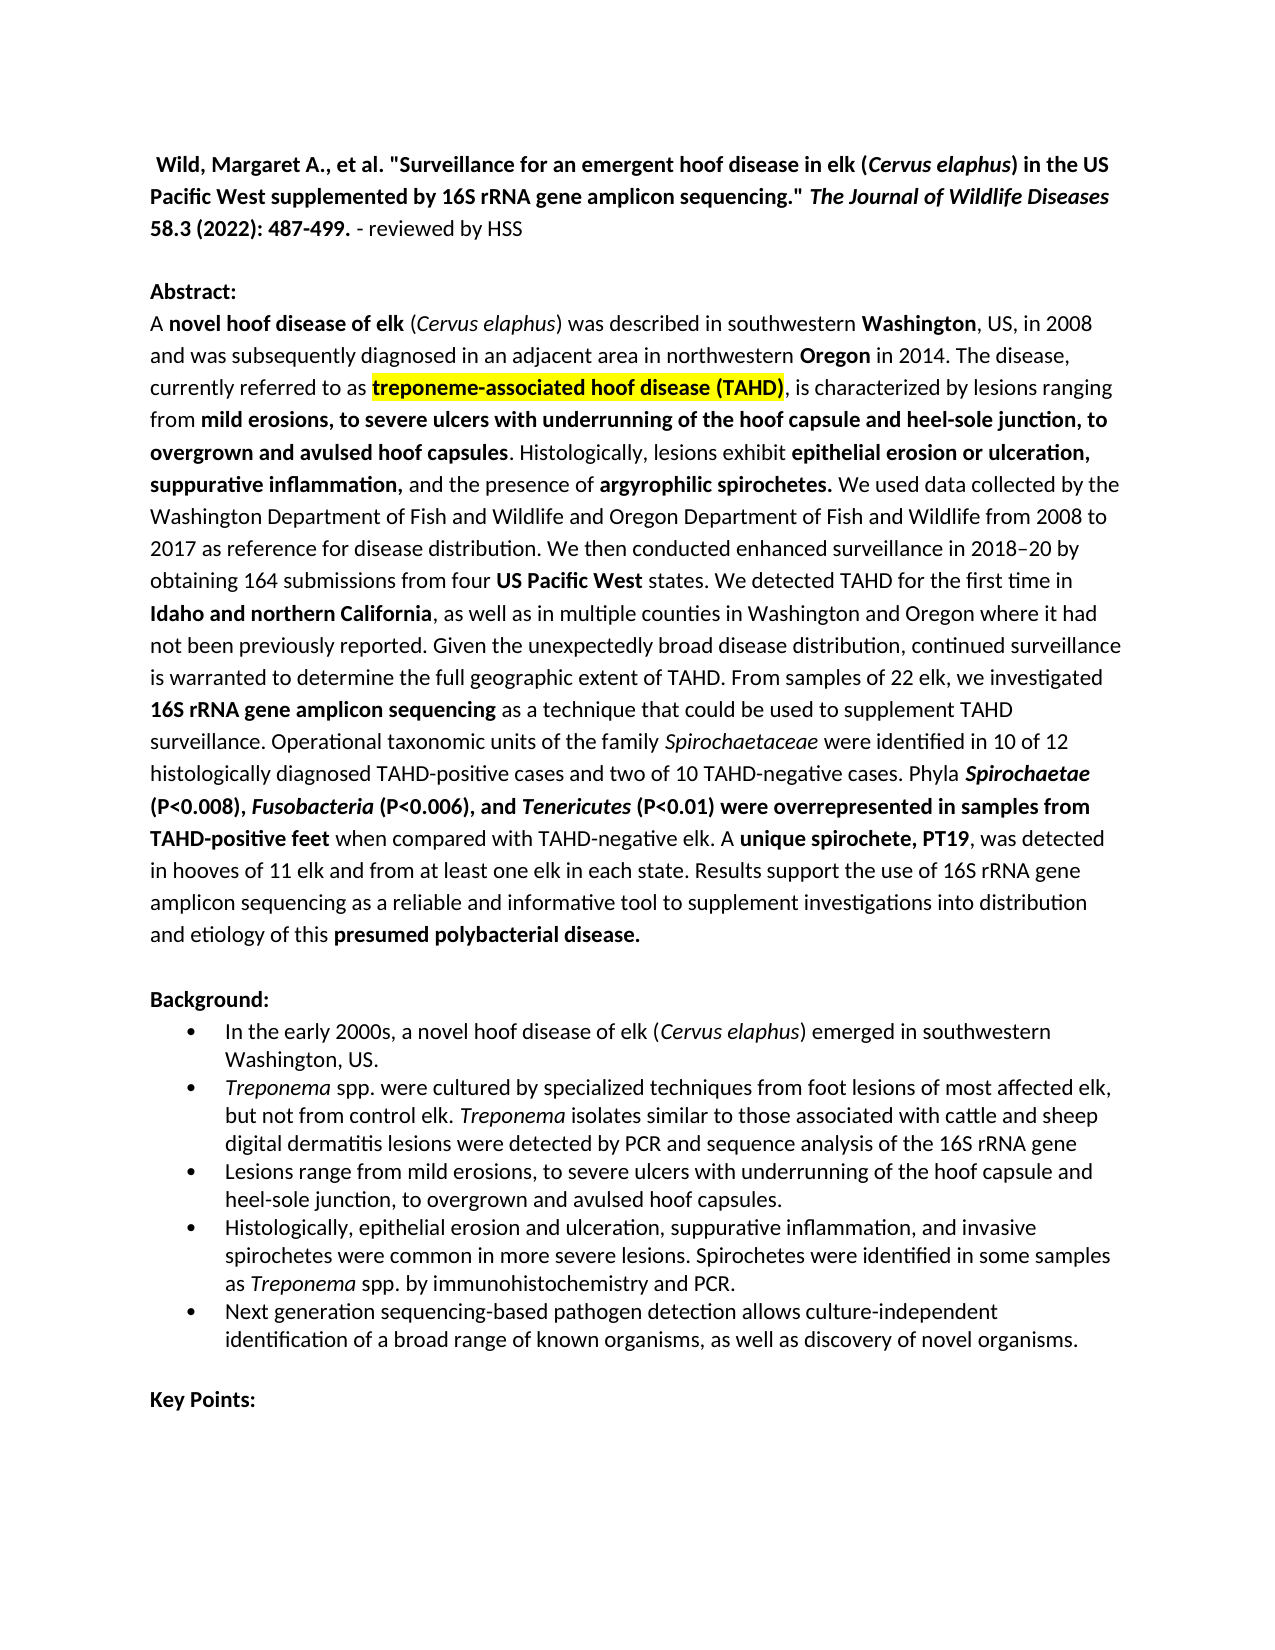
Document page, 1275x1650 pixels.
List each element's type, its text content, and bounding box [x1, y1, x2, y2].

text Abstract: [150, 277, 1125, 305]
text A novel hoof disease of elk (Cervus elaphus) was described in southwestern Washington, US, in 2008 and was subsequently diagnosed in an adjacent area in northwestern Oregon in 2014. The disease, currently referred to as treponeme-associated hoof disease (TAHD), is characterized by lesions ranging from mild erosions, to severe ulcers with underrunning of the hoof capsule and heel-sole junction, to overgrown and avulsed hoof capsules. Histologically, lesions exhibit epithelial erosion or ulceration, suppurative inflammation, and the presence of argyrophilic spirochetes. We used data collected by the Washington Department of Fish and Wildlife and Oregon Department of Fish and Wildlife from 2008 to 2017 as reference for disease distribution. We then conducted enhanced surveillance in 2018–20 by obtaining 164 submissions from four US Pacific West states. We detected TAHD for the first time in Idaho and northern California, as well as in multiple counties in Washington and Oregon where it had not been previously reported. Given the unexpectedly broad disease distribution, continued surveillance is warranted to determine the full geographic extent of TAHD. From samples of 22 elk, we investigated 16S rRNA gene amplicon sequencing as a technique that could be used to supplement TAHD surveillance. Operational taxonomic units of the family Spirochaetaceae were identified in 10 of 12 histologically diagnosed TAHD-positive cases and two of 10 TAHD-negative cases. Phyla Spirochaetae (P<0.008), Fusobacteria (P<0.006), and Tenericutes (P<0.01) were overrepresented in samples from TAHD-positive feet when compared with TAHD-negative elk. A unique spirochete, PT19, was detected in hooves of 11 elk and from at least one elk in each state. Results support the use of 16S rRNA gene amplicon sequencing as a reliable and informative tool to supplement investigations into distribution and etiology of this presumed polybacterial disease. [150, 309, 1125, 948]
text Key Points: [150, 1386, 1125, 1413]
list Histologically, epithelial erosion and ulceration, suppurative inflammation, and invasive spirochetes were common in more severe lesions. Spirochetes were identified in some samples as Treponema spp. by immunohistochemistry and PCR. [187, 1213, 1125, 1297]
list Next generation sequencing-based pathogen detection allows culture-independent identification of a broad range of known organisms, as well as discovery of novel organisms. [187, 1297, 1125, 1353]
list Lesions range from mild erosions, to severe ulcers with underrunning of the hoof capsule and heel-sole junction, to overgrown and avulsed hoof capsules. [187, 1157, 1125, 1213]
list Treponema spp. were cultured by specialized techniques from foot lesions of most affected elk, but not from control elk. Treponema isolates similar to those associated with cattle and sheep digital dermatitis lesions were detected by PCR and sequence analysis of the 16S rRNA gene [187, 1073, 1125, 1157]
list In the early 2000s, a novel hoof disease of elk (Cervus elaphus) emerged in southwestern Washington, US. [187, 1017, 1125, 1073]
text Background: [150, 985, 1125, 1013]
text Wild, Margaret A., et al. "Surveillance for an emergent hoof disease in elk (Cervus elaphus) in the US Pacific West supplemented by 16S rRNA gene amplicon sequencing." The Journal of Wildlife Diseases 58.3 (2022): 487-499. - reviewed by HSS [150, 150, 1125, 242]
